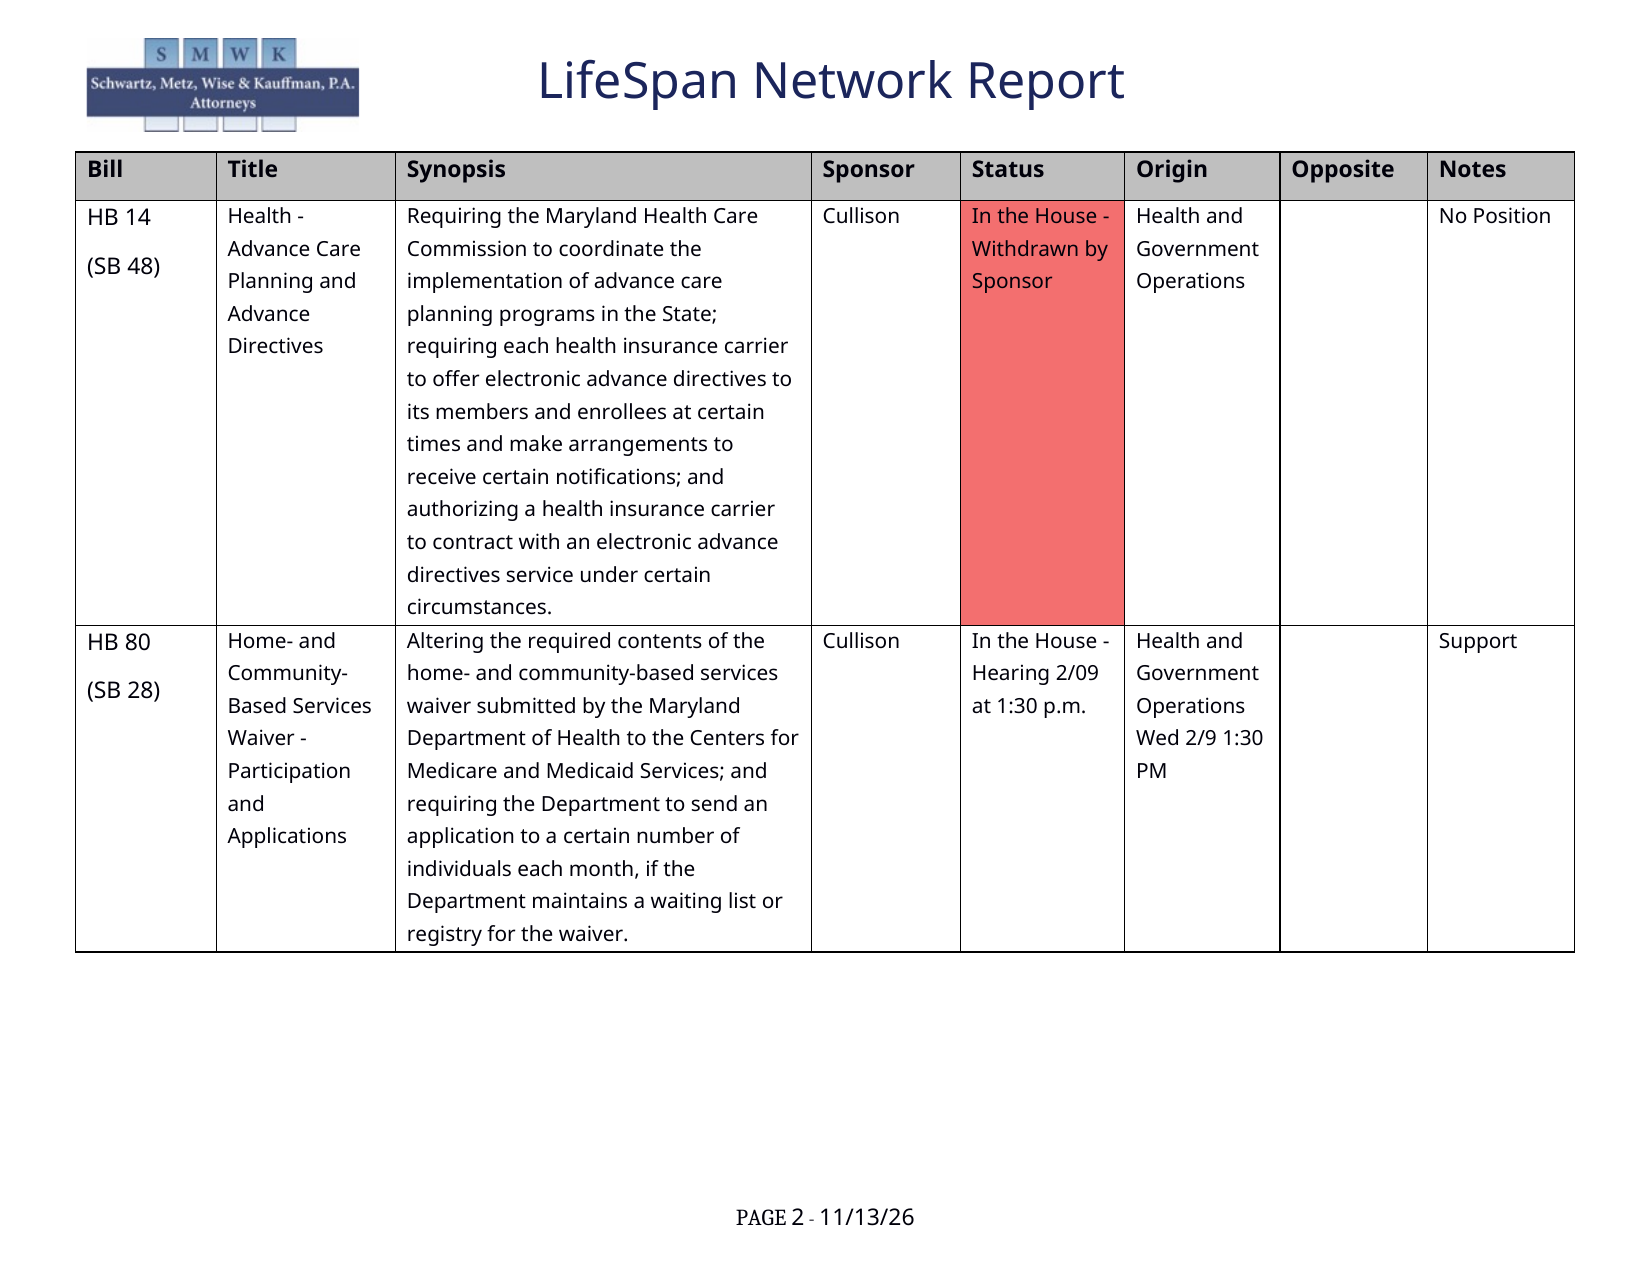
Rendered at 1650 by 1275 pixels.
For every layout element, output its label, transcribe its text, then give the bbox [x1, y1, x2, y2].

table_cell HB 14 (SB 48) [76, 201, 216, 625]
table_header Title [217, 153, 395, 200]
table_cell Altering the required contents of the home- and community-based services waiver submitted by the Maryland Department of Health to the Centers for Medicare and Medicaid Services; and requiring the Department to send an application to a certain number of individuals each month, if the Department maintains a waiting list or registry for the waiver. [396, 626, 811, 951]
table_header Sponsor [812, 153, 960, 200]
table_cell Health and Government Operations [1125, 201, 1279, 625]
table_header Origin [1125, 153, 1279, 200]
table_header Status [961, 153, 1124, 200]
table_cell Home- and Community-Based Services Waiver - Participation and Applications [217, 626, 395, 951]
picture [86, 38, 360, 132]
table_header Bill [76, 153, 216, 200]
table_cell Support [1428, 626, 1574, 951]
table_cell HB 80 (SB 28) [76, 626, 216, 951]
table_cell Health and Government Operations Wed 2/9 1:30 PM [1125, 626, 1279, 951]
table_cell No Position [1428, 201, 1574, 625]
table_header Synopsis [396, 153, 811, 200]
table_cell In the House - Withdrawn by Sponsor [961, 201, 1124, 625]
table_cell Requiring the Maryland Health Care Commission to coordinate the implementation of advance care planning programs in the State; requiring each health insurance carrier to offer electronic advance directives to its members and enrollees at certain times and make arrangements to receive certain notifications; and authorizing a health insurance carrier to contract with an electronic advance directives service under certain circumstances. [396, 201, 811, 625]
table_cell In the House - Hearing 2/09 at 1:30 p.m. [961, 626, 1124, 951]
table_header Opposite [1281, 153, 1427, 200]
table_header Notes [1428, 153, 1574, 200]
table_cell Cullison [812, 201, 960, 625]
table_cell Cullison [812, 626, 960, 951]
table_cell [1281, 201, 1427, 625]
table_cell [1281, 626, 1427, 951]
table_cell Health - Advance Care Planning and Advance Directives [217, 201, 395, 625]
